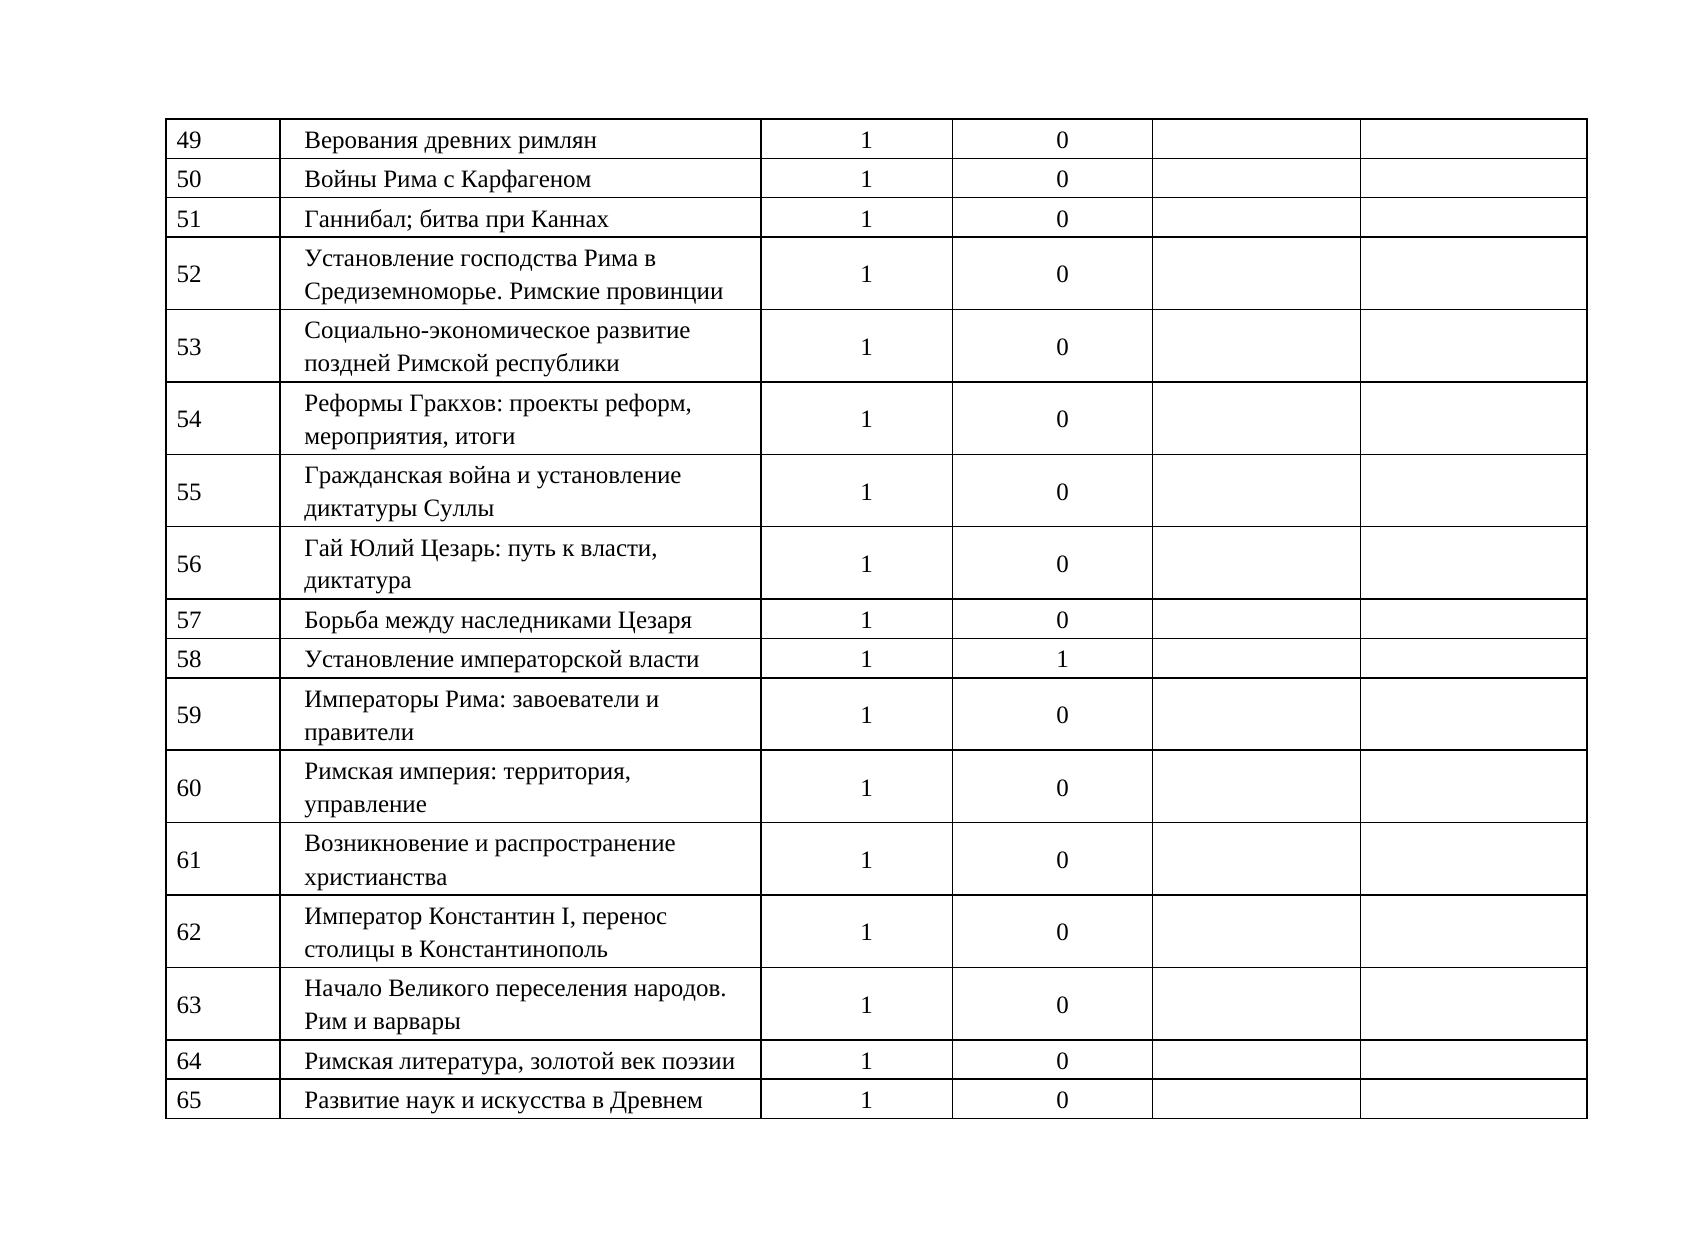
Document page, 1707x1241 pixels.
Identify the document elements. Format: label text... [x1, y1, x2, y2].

table_cell Войны Рима с Карфагеном [281, 159, 760, 197]
table_cell [1361, 527, 1586, 598]
table_cell 1 [762, 968, 952, 1039]
table_cell Гражданская война и установление диктатуры Суллы [281, 455, 760, 526]
table_cell [1153, 527, 1360, 598]
table_cell 60 [167, 751, 279, 822]
table_cell 0 [953, 968, 1152, 1039]
table_cell 59 [167, 679, 279, 749]
table_cell Возникновение и распространение христианства [281, 823, 760, 894]
table_cell 0 [953, 823, 1152, 894]
table_cell 49 [167, 120, 279, 157]
table_cell [1361, 310, 1586, 381]
table_cell 51 [167, 198, 279, 236]
table_cell [1361, 823, 1586, 894]
table_cell [1361, 968, 1586, 1039]
table_cell 1 [762, 823, 952, 894]
table_cell [1361, 600, 1586, 638]
table_cell [1153, 1080, 1360, 1118]
table_cell 1 [762, 383, 952, 453]
table_cell 0 [953, 159, 1152, 197]
table_cell 1 [762, 120, 952, 157]
table_cell 1 [762, 455, 952, 526]
table_cell 62 [167, 896, 279, 967]
table_cell [1361, 238, 1586, 309]
table_cell [1361, 383, 1586, 453]
table_cell Верования древних римлян [281, 120, 760, 157]
table_cell 1 [762, 238, 952, 309]
table_cell 1 [762, 679, 952, 749]
table_cell [1361, 679, 1586, 749]
table_cell 1 [762, 527, 952, 598]
table_cell Императоры Рима: завоеватели и правители [281, 679, 760, 749]
table_cell [1153, 823, 1360, 894]
table_cell 1 [762, 1080, 952, 1118]
table_cell 57 [167, 600, 279, 638]
table_cell Борьба между наследниками Цезаря [281, 600, 760, 638]
table_cell 0 [953, 896, 1152, 967]
table_cell 0 [953, 1080, 1152, 1118]
table_cell [1153, 639, 1360, 677]
table_cell Реформы Гракхов: проекты реформ, мероприятия, итоги [281, 383, 760, 453]
table_cell 50 [167, 159, 279, 197]
table_cell 1 [762, 600, 952, 638]
table_cell 55 [167, 455, 279, 526]
table_cell 0 [953, 120, 1152, 157]
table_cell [281, 1080, 760, 1118]
table_cell [1361, 1080, 1586, 1118]
table_cell 1 [762, 198, 952, 236]
table_cell [1361, 198, 1586, 236]
table_cell 0 [953, 238, 1152, 309]
table_cell 1 [762, 1041, 952, 1078]
table_cell [1153, 1041, 1360, 1078]
table_cell 0 [953, 455, 1152, 526]
table_cell Установление императорской власти [281, 639, 760, 677]
table_cell 1 [953, 639, 1152, 677]
table_cell Социально-экономическое развитие поздней Римской республики [281, 310, 760, 381]
table_cell 0 [953, 527, 1152, 598]
table_cell [1361, 639, 1586, 677]
table_cell [1153, 159, 1360, 197]
table_cell [1361, 159, 1586, 197]
table_cell 0 [953, 600, 1152, 638]
table_cell 0 [953, 198, 1152, 236]
table_cell 63 [167, 968, 279, 1039]
table_cell Установление господства Рима в Средиземноморье. Римские провинции [281, 238, 760, 309]
table_cell [1153, 198, 1360, 236]
table_cell 1 [762, 639, 952, 677]
table_cell 0 [953, 751, 1152, 822]
table_cell [1361, 896, 1586, 967]
table_cell [1153, 679, 1360, 749]
table_cell 65 [167, 1080, 279, 1118]
table_cell 0 [953, 1041, 1152, 1078]
table_cell 1 [762, 159, 952, 197]
table_cell 61 [167, 823, 279, 894]
table_cell 1 [762, 310, 952, 381]
table_cell 1 [762, 896, 952, 967]
table_cell 0 [953, 310, 1152, 381]
table_cell [1153, 896, 1360, 967]
table_cell [1153, 238, 1360, 309]
table_cell 53 [167, 310, 279, 381]
table_cell 0 [953, 679, 1152, 749]
table_cell Римская литература, золотой век поэзии [281, 1041, 760, 1078]
table_cell [1361, 751, 1586, 822]
table_cell [1153, 455, 1360, 526]
table_cell [1361, 1041, 1586, 1078]
table_cell [1153, 600, 1360, 638]
table_cell Римская империя: территория, управление [281, 751, 760, 822]
table_cell 56 [167, 527, 279, 598]
table_cell Гай Юлий Цезарь: путь к власти, диктатура [281, 527, 760, 598]
table_cell [1153, 968, 1360, 1039]
table_cell 1 [762, 751, 952, 822]
table_cell [1153, 751, 1360, 822]
table_cell 52 [167, 238, 279, 309]
table_cell 0 [953, 383, 1152, 453]
table_cell Начало Великого переселения народов. Рим и варвары [281, 968, 760, 1039]
table_cell Император Константин I, перенос столицы в Константинополь [281, 896, 760, 967]
table_cell [1153, 310, 1360, 381]
table_cell 58 [167, 639, 279, 677]
table_cell 54 [167, 383, 279, 453]
table_cell 64 [167, 1041, 279, 1078]
table_cell Ганнибал; битва при Каннах [281, 198, 760, 236]
table_cell [1153, 383, 1360, 453]
table_cell [1153, 120, 1360, 157]
table_cell [1361, 120, 1586, 157]
table_cell [1361, 455, 1586, 526]
